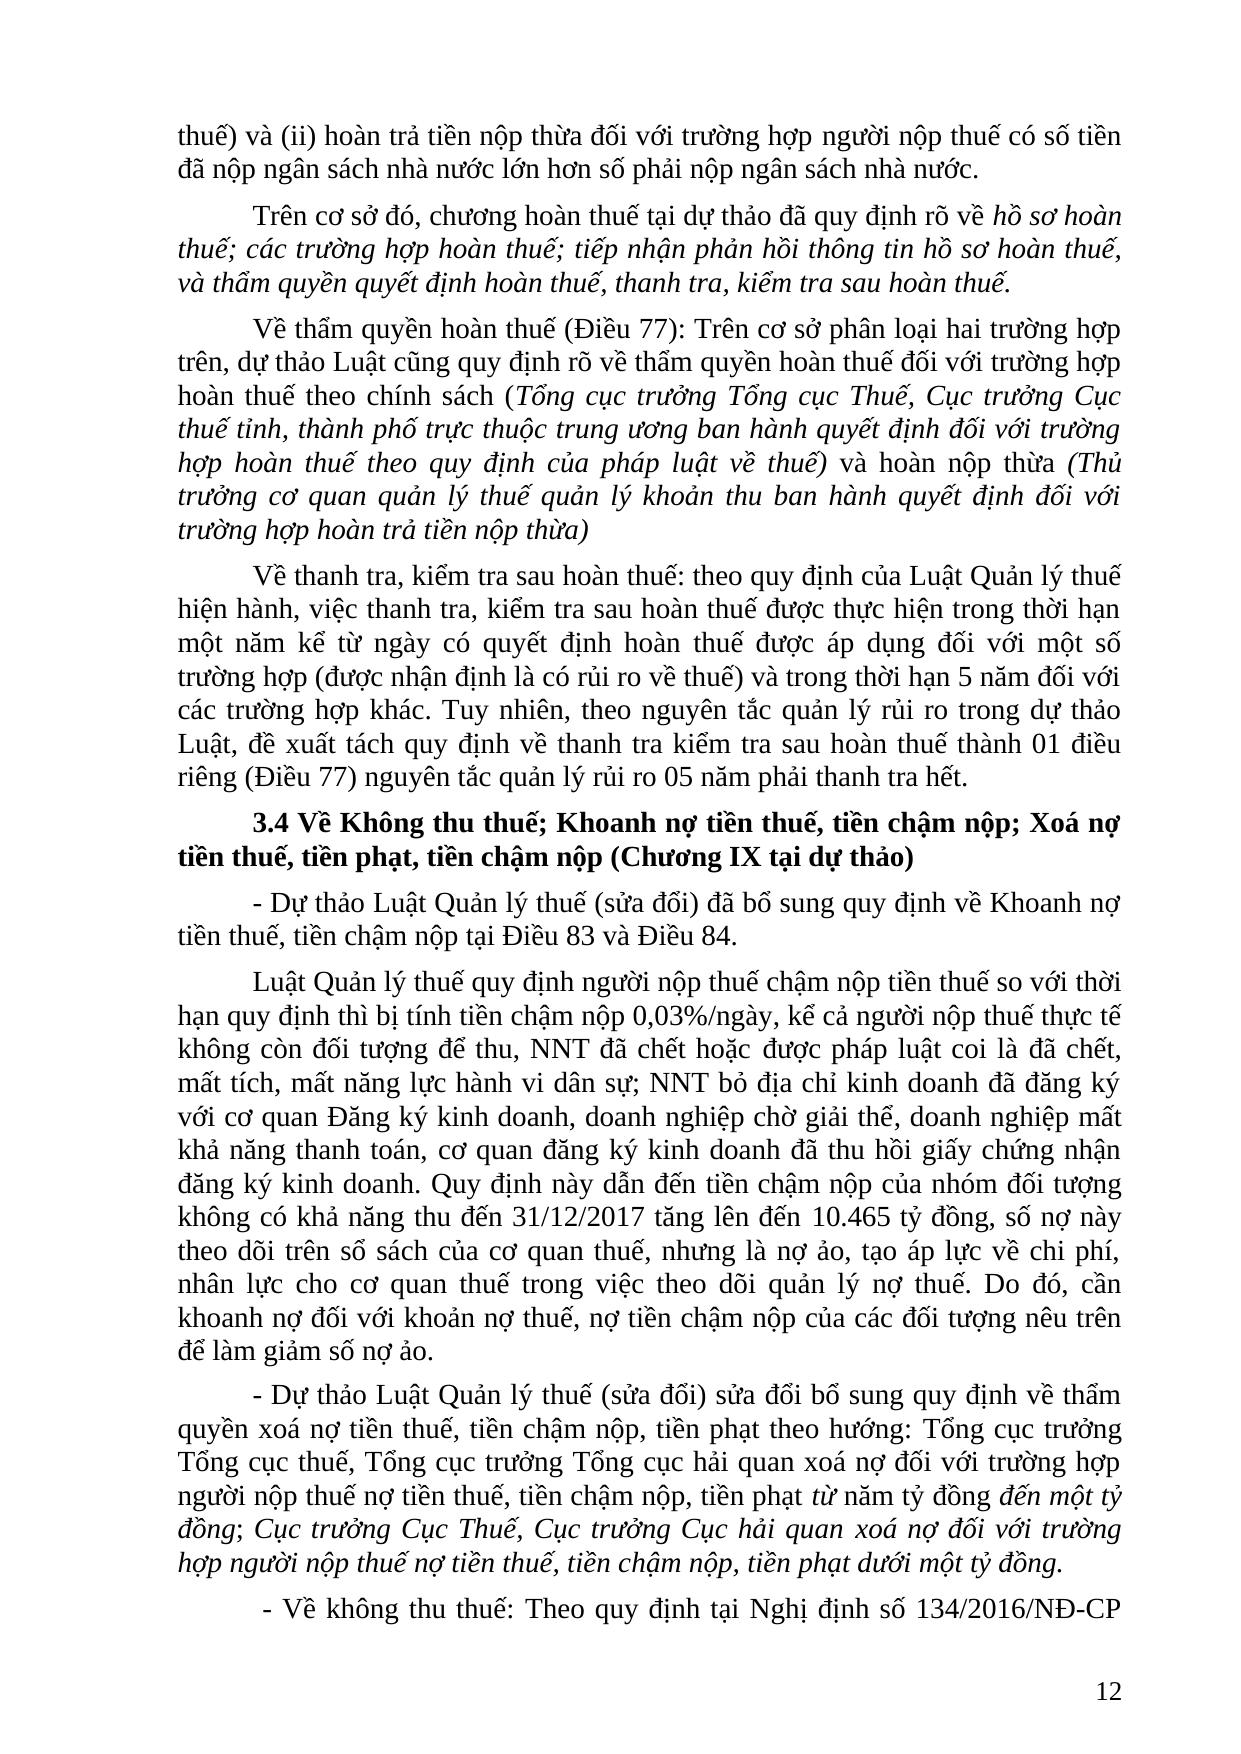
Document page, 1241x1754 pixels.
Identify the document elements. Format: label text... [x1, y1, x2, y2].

text Về thẩm quyền hoàn thuế (Điều 77): Trên cơ sở phân loại hai trường hợp trên, dự thảo Luật cũng quy định rõ về thẩm quyền hoàn thuế đối với trường hợp hoàn thuế theo chính sách (Tổng cục trưởng Tổng cục Thuế, Cục trưởng Cục thuế tỉnh, thành phố trực thuộc trung ương ban hành quyết định đối với trường hợp hoàn thuế theo quy định của pháp luật về thuế) và hoàn nộp thừa (Thủ trưởng cơ quan quản lý thuế quản lý khoản thu ban hành quyết định đối với trường hợp hoàn trả tiền nộp thừa) [177, 311, 1122, 546]
text - Dự thảo Luật Quản lý thuế (sửa đổi) đã bổ sung quy định về Khoanh nợ tiền thuế, tiền chậm nộp tại Điều 83 và Điều 84. [177, 885, 1122, 952]
text Về thanh tra, kiểm tra sau hoàn thuế: theo quy định của Luật Quản lý thuế hiện hành, việc thanh tra, kiểm tra sau hoàn thuế được thực hiện trong thời hạn một năm kể từ ngày có quyết định hoàn thuế được áp dụng đối với một số trường hợp (được nhận định là có rủi ro về thuế) và trong thời hạn 5 năm đối với các trường hợp khác. Tuy nhiên, theo nguyên tắc quản lý rủi ro trong dự thảo Luật, đề xuất tách quy định về thanh tra kiểm tra sau hoàn thuế thành 01 điều riêng (Điều 77) nguyên tắc quản lý rủi ro 05 năm phải thanh tra hết. [177, 558, 1122, 793]
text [177, 118, 1122, 185]
text Trên cơ sở đó, chương hoàn thuế tại dự thảo đã quy định rõ về hồ sơ hoàn thuế; các trường hợp hoàn thuế; tiếp nhận phản hồi thông tin hồ sơ hoàn thuế, và thẩm quyền quyết định hoàn thuế, thanh tra, kiểm tra sau hoàn thuế. [177, 198, 1122, 298]
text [177, 1591, 1122, 1625]
text - Dự thảo Luật Quản lý thuế (sửa đổi) sửa đổi bổ sung quy định về thẩm quyền xoá nợ tiền thuế, tiền chậm nộp, tiền phạt theo hướng: Tổng cục trưởng Tổng cục thuế, Tổng cục trưởng Tổng cục hải quan xoá nợ đối với trường hợp người nộp thuế nợ tiền thuế, tiền chậm nộp, tiền phạt từ năm tỷ đồng đến một tỷ đồng; Cục trưởng Cục Thuế, Cục trưởng Cục hải quan xoá nợ đối với trường hợp người nộp thuế nợ tiền thuế, tiền chậm nộp, tiền phạt dưới một tỷ đồng. [177, 1377, 1122, 1579]
text Luật Quản lý thuế quy định người nộp thuế chậm nộp tiền thuế so với thời hạn quy định thì bị tính tiền chậm nộp 0,03%/ngày, kể cả người nộp thuế thực tế không còn đối tượng để thu, NNT đã chết hoặc được pháp luật coi là đã chết, mất tích, mất năng lực hành vi dân sự; NNT bỏ địa chỉ kinh doanh đã đăng ký với cơ quan Đăng ký kinh doanh, doanh nghiệp chờ giải thể, doanh nghiệp mất khả năng thanh toán, cơ quan đăng ký kinh doanh đã thu hồi giấy chứng nhận đăng ký kinh doanh. Quy định này dẫn đến tiền chậm nộp của nhóm đối tượng không có khả năng thu đến 31/12/2017 tăng lên đến 10.465 tỷ đồng, số nợ này theo dõi trên sổ sách của cơ quan thuế, nhưng là nợ ảo, tạo áp lực về chi phí, nhân lực cho cơ quan thuế trong việc theo dõi quản lý nợ thuế. Do đó, cần khoanh nợ đối với khoản nợ thuế, nợ tiền chậm nộp của các đối tượng nêu trên để làm giảm số nợ ảo. [177, 964, 1122, 1367]
text 3.4 Về Không thu thuế; Khoanh nợ tiền thuế, tiền chậm nộp; Xoá nợ tiền thuế, tiền phạt, tiền chậm nộp (Chương IX tại dự thảo) [177, 805, 1122, 872]
